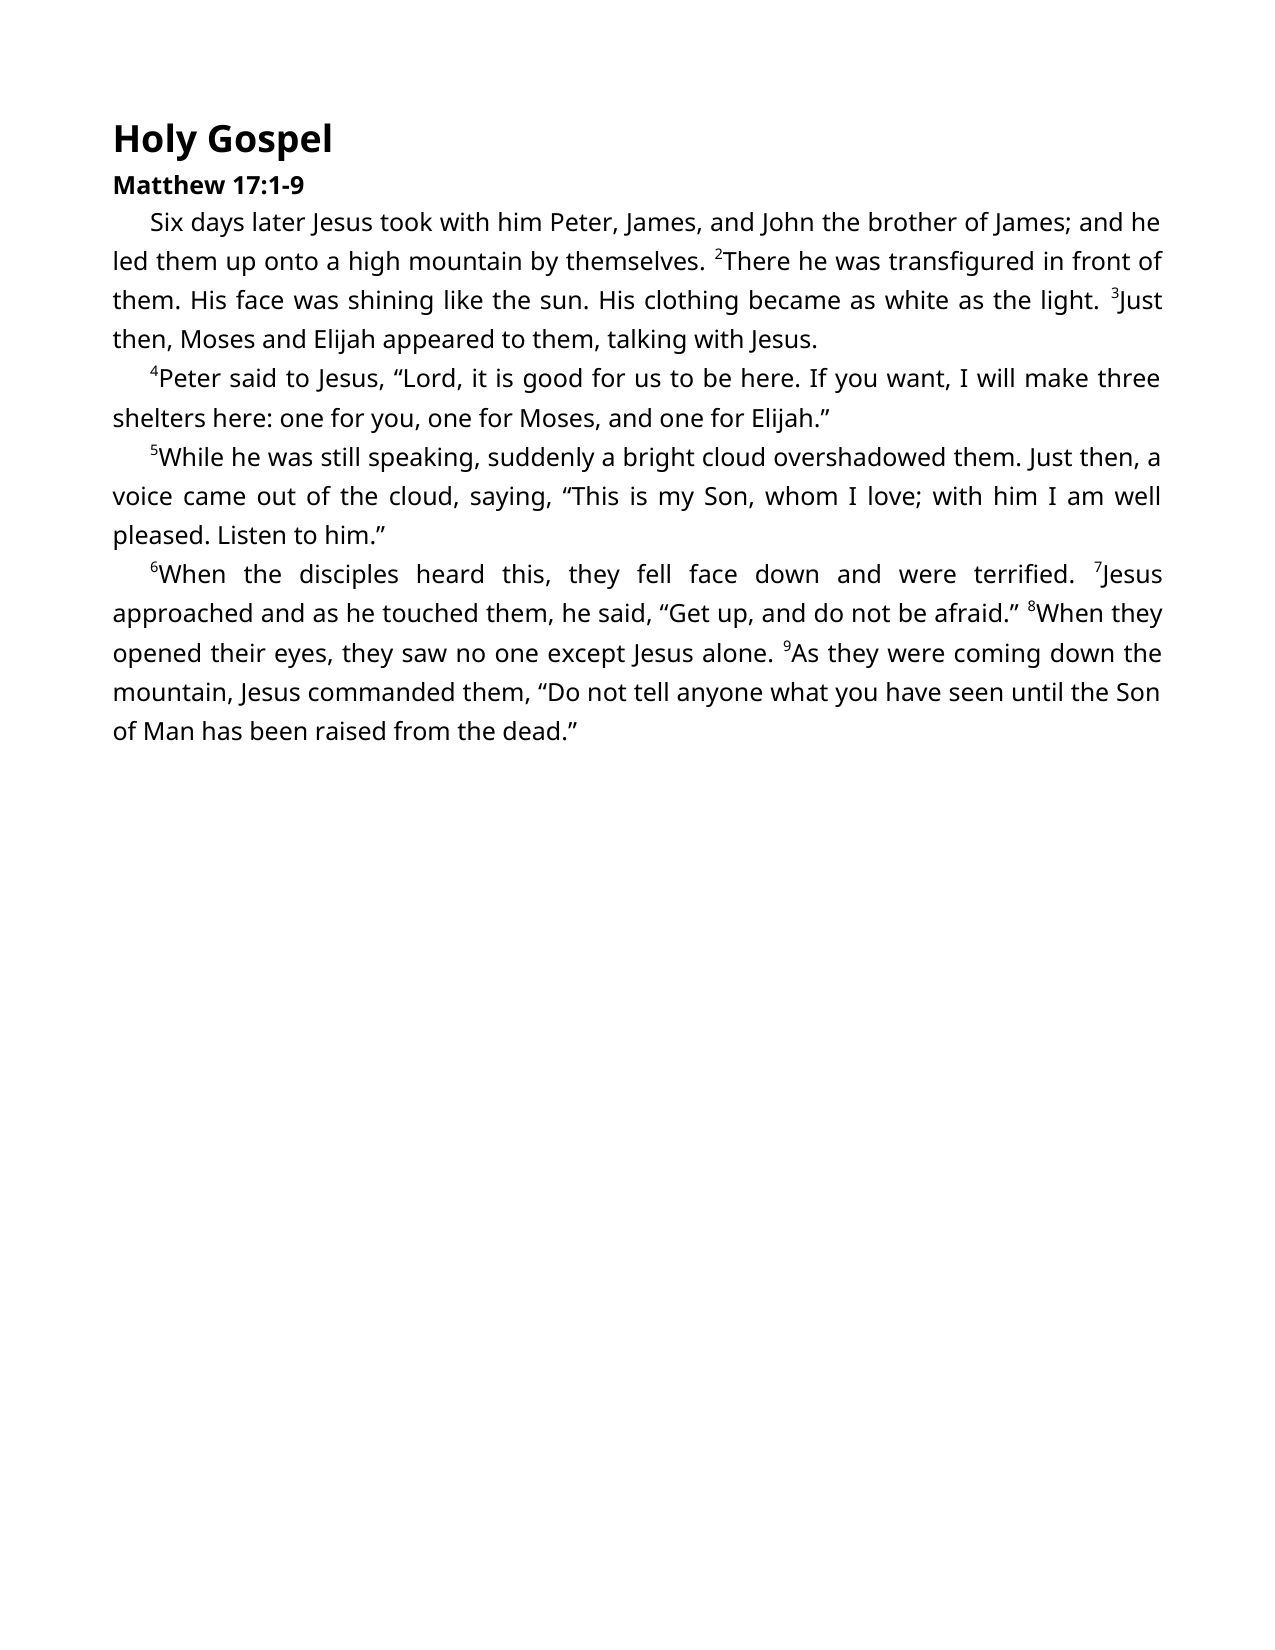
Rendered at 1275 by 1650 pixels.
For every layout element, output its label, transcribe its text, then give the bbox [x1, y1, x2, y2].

text Matthew 17:1-9 [112, 168, 1162, 202]
text 6When the disciples heard this, they fell face down and were terrified. 7Jesus approached and as he touched them, he said, “Get up, and do not be afraid.” 8When they opened their eyes, they saw no one except Jesus alone. 9As they were coming down the mountain, Jesus commanded them, “Do not tell anyone what you have seen until the Son of Man has been raised from the dead.” [112, 557, 1162, 748]
text 4Peter said to Jesus, “Lord, it is good for us to be here. If you want, I will make three shelters here: one for you, one for Moses, and one for Elijah.” [112, 361, 1162, 434]
text Six days later Jesus took with him Peter, James, and John the brother of James; and he led them up onto a high mountain by themselves. 2There he was transfigured in front of them. His face was shining like the sun. His clothing became as white as the light. 3Just then, Moses and Elijah appeared to them, talking with Jesus. [112, 204, 1162, 356]
text 5While he was still speaking, suddenly a bright cloud overshadowed them. Just then, a voice came out of the cloud, saying, “This is my Son, whom I love; with him I am well pleased. Listen to him.” [112, 439, 1162, 552]
text Holy Gospel [112, 112, 1162, 163]
